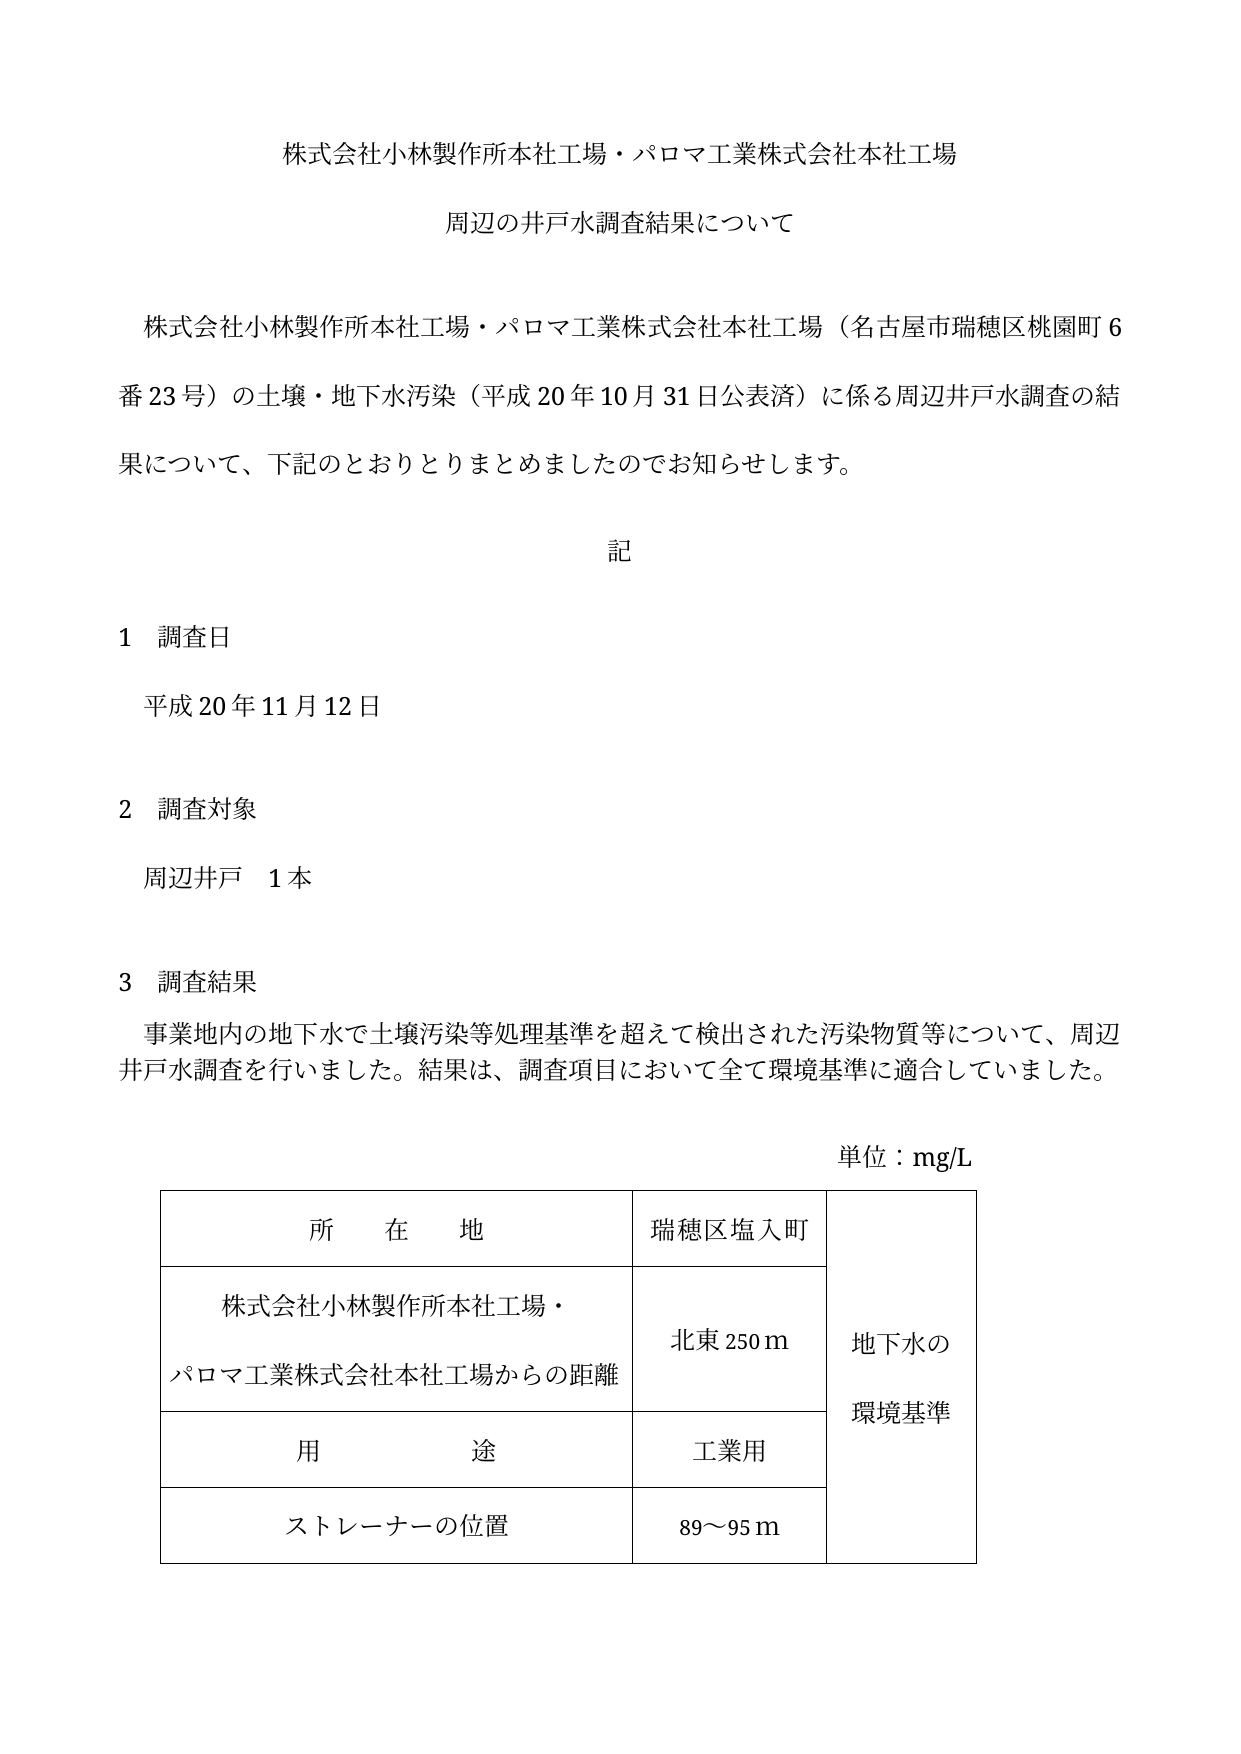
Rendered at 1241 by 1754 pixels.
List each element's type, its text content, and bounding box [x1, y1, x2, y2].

text 2 調査対象 [118, 773, 1122, 842]
text 周辺の井戸水調査結果について [118, 187, 1122, 256]
text 株式会社小林製作所本社工場・パロマ工業株式会社本社工場（名古屋市瑞穂区桃園町6番23号）の土壌・地下水汚染（平成20年10月31日公表済）に係る周辺井戸水調査の結果について、下記のとおりとりまとめましたのでお知らせします。 [118, 291, 1122, 498]
table_cell 北東250ｍ [633, 1267, 826, 1411]
table_cell 89～95ｍ [633, 1488, 826, 1562]
table_cell 用 途 [161, 1412, 632, 1487]
text 1 調査日 [118, 601, 1122, 670]
text 周辺井戸 1本 [118, 842, 1122, 911]
text 平成20年11月12日 [118, 670, 1122, 739]
table_cell ストレーナーの位置 [161, 1488, 632, 1562]
text 株式会社小林製作所本社工場・パロマ工業株式会社本社工場 [118, 118, 1122, 187]
text 3 調査結果 [118, 946, 1122, 1015]
subtitle 事業地内の地下水で土壌汚染等処理基準を超えて検出された汚染物質等について、周辺井戸水調査を行いました。結果は、調査項目において全て環境基準に適合していました。 [118, 1015, 1122, 1087]
table_cell 工業用 [633, 1412, 826, 1487]
text 単位：mg/L [118, 1121, 972, 1190]
table_header 地下水の 環境基準 [827, 1191, 976, 1562]
text 記 [118, 515, 1122, 584]
table_header 所 在 地 [161, 1191, 632, 1266]
table_header 瑞穂区塩入町 [633, 1191, 826, 1266]
table_cell 株式会社小林製作所本社工場・ パロマ工業株式会社本社工場からの距離 [161, 1267, 632, 1411]
